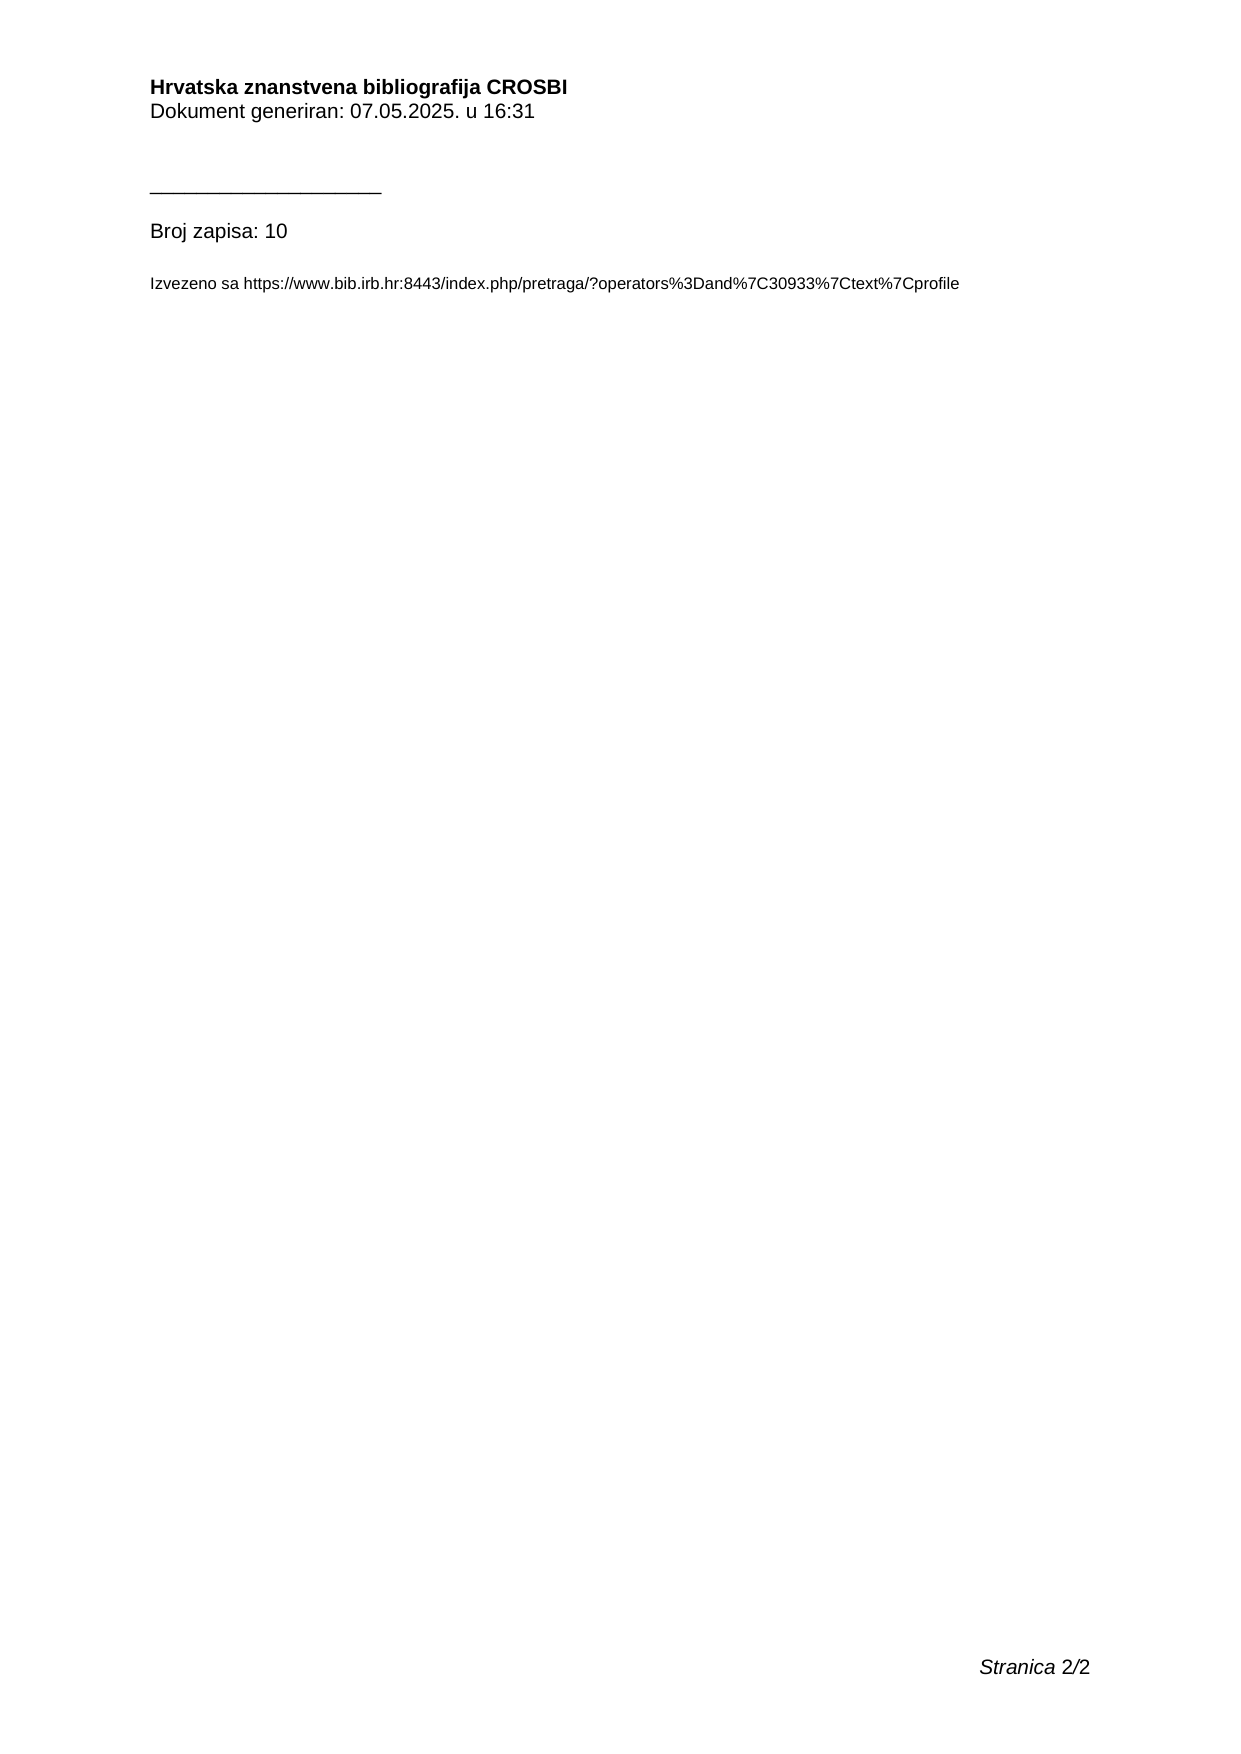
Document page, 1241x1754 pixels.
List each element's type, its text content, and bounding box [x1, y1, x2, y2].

text ____________________ [150, 171, 1090, 195]
text Broj zapisa: 10 [150, 219, 1090, 243]
text Izvezeno sa https://www.bib.irb.hr:8443/index.php/pretraga/?operators%3Dand%7C30933%7Ctext%7Cprofile [150, 274, 1090, 293]
